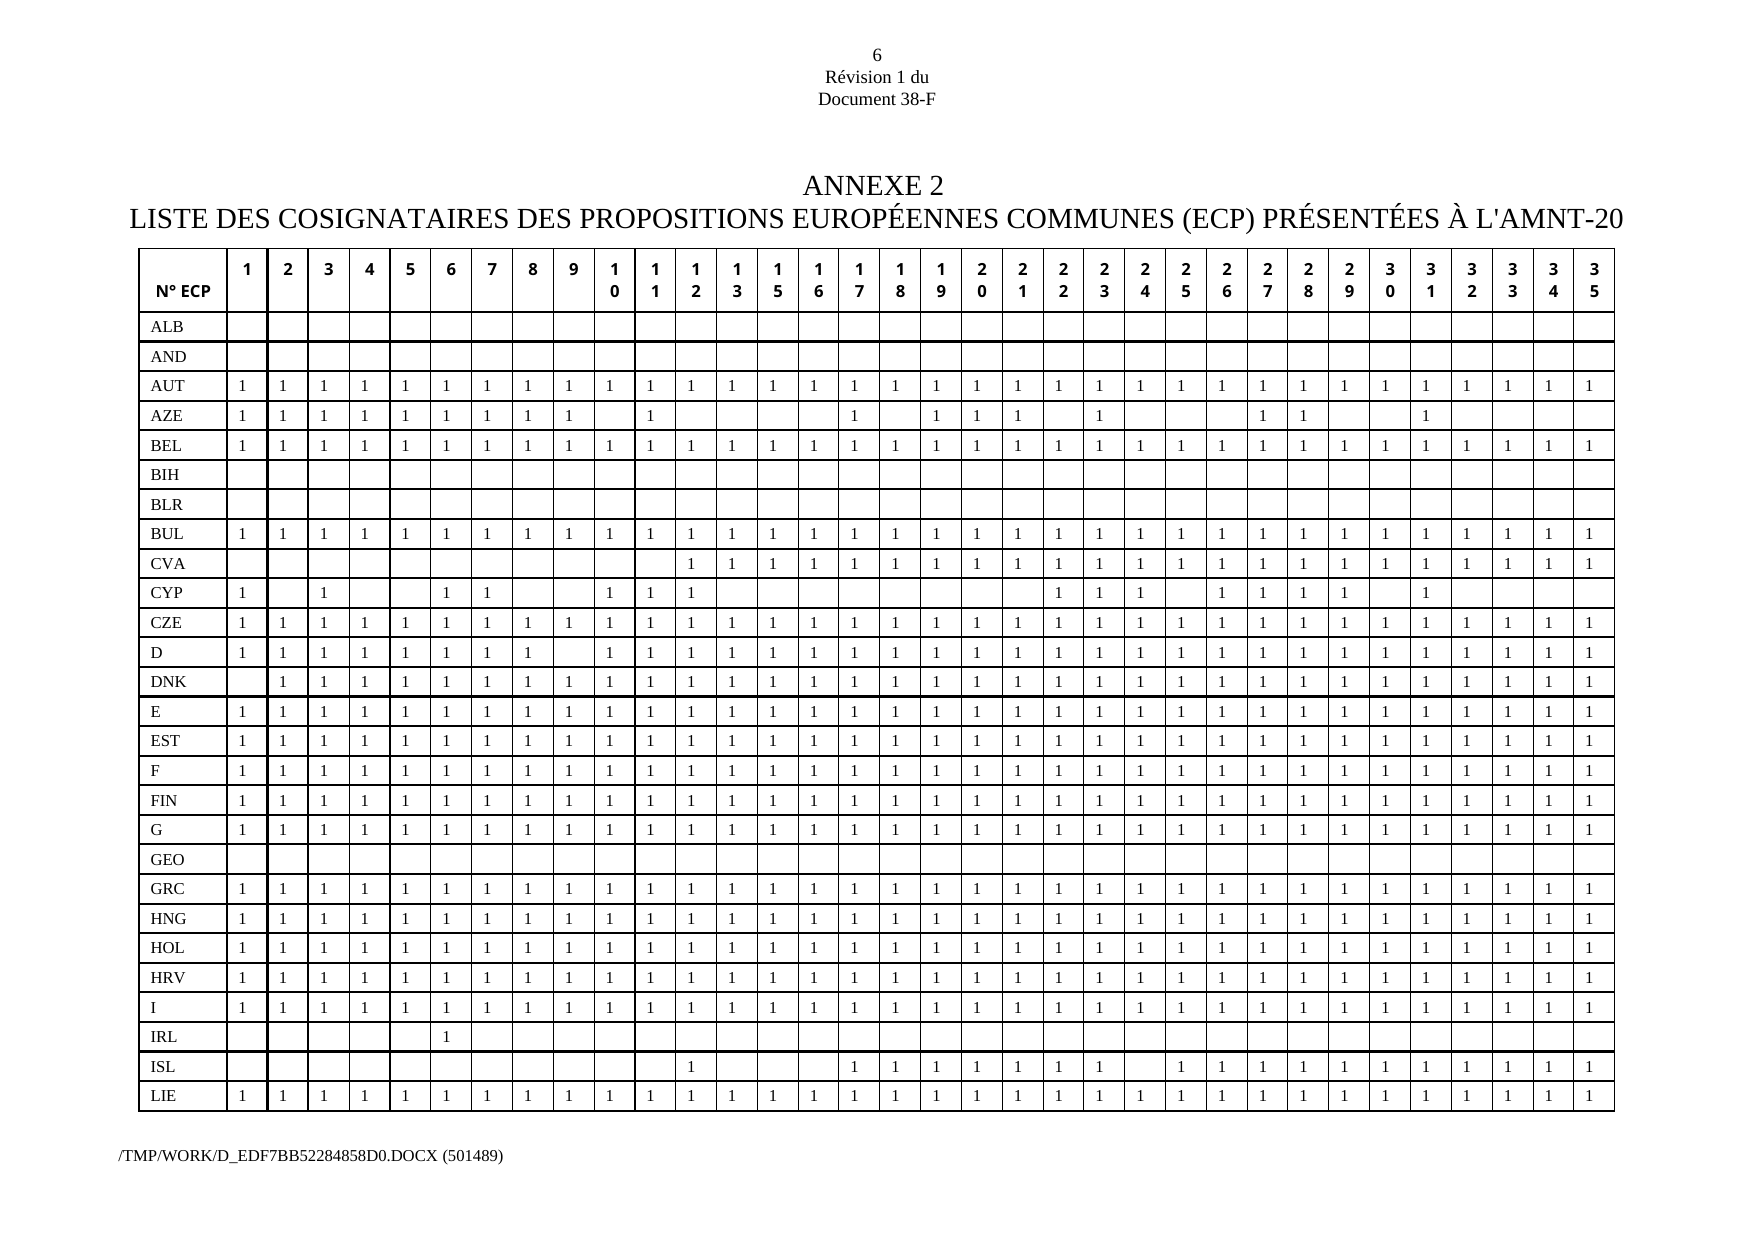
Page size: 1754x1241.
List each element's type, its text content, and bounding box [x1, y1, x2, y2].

table_cell 1 [1207, 786, 1247, 814]
table_cell 1 [1248, 372, 1287, 399]
table_cell [595, 402, 634, 429]
table_cell 1 [1125, 816, 1165, 843]
table_cell 1 [309, 875, 349, 902]
table_cell [799, 402, 838, 429]
table_cell 1 [1411, 993, 1451, 1021]
table_cell 1 [513, 668, 553, 695]
table_cell 1 [513, 757, 553, 784]
table_cell 1 [1329, 609, 1369, 636]
table_cell 1 [839, 934, 879, 962]
table_cell [391, 579, 430, 607]
table_cell 1 [839, 964, 879, 991]
table_cell 1 [676, 431, 716, 459]
table_cell 1 [554, 757, 594, 784]
table_cell 1 [1370, 757, 1410, 784]
table_cell GEO [140, 845, 226, 873]
table_cell [554, 845, 594, 873]
table_cell 1 [1125, 786, 1165, 814]
table_cell 1 [472, 431, 512, 459]
table_cell [309, 845, 349, 873]
table_cell 1 [1493, 786, 1533, 814]
table_cell 1 [269, 402, 307, 429]
table_cell [1166, 845, 1206, 873]
table_cell [839, 845, 879, 873]
table_cell 1 [1493, 1053, 1533, 1080]
table_cell 1 [1534, 668, 1573, 695]
table_cell 1 [1166, 520, 1206, 547]
table_cell 1 [962, 609, 1002, 636]
table_cell 1 [228, 816, 266, 843]
table_cell [758, 1053, 798, 1080]
table_cell 1 [1084, 816, 1124, 843]
table_cell 1 [839, 638, 879, 666]
table_cell 1 [309, 727, 349, 754]
table_cell [269, 1053, 307, 1080]
table_cell 1 [554, 875, 594, 902]
table_cell 1 [1411, 786, 1451, 814]
table_cell [758, 461, 798, 488]
table_header 35 [1574, 249, 1614, 311]
table_cell 1 [1411, 372, 1451, 399]
table_cell 1 [636, 757, 675, 784]
table_cell [472, 461, 512, 488]
table_cell [513, 490, 553, 518]
table_cell 1 [1574, 727, 1614, 754]
table_cell 1 [1044, 964, 1083, 991]
table_cell 1 [1003, 905, 1043, 932]
table_header 32 [1452, 249, 1492, 311]
table_cell 1 [431, 609, 471, 636]
table_cell AZE [140, 402, 226, 429]
table_cell [1574, 579, 1614, 607]
table_header 16 [799, 249, 838, 311]
table_cell [880, 313, 920, 340]
table_cell 1 [554, 520, 594, 547]
table_cell 1 [595, 520, 634, 547]
table_cell 1 [758, 668, 798, 695]
table_cell 1 [391, 698, 430, 725]
table_cell 1 [1166, 550, 1206, 577]
table_cell [717, 490, 757, 518]
table_cell 1 [391, 905, 430, 932]
table_cell 1 [1534, 816, 1573, 843]
table_cell [1534, 579, 1573, 607]
table_cell GRC [140, 875, 226, 902]
table_cell 1 [799, 905, 838, 932]
table_cell 1 [1084, 431, 1124, 459]
table_cell 1 [269, 431, 307, 459]
table_cell 1 [1003, 638, 1043, 666]
table_cell [472, 490, 512, 518]
table_cell [636, 1053, 675, 1080]
table_cell 1 [1411, 727, 1451, 754]
table_cell [1493, 343, 1533, 370]
table_cell 1 [1084, 993, 1124, 1021]
table_cell 1 [309, 372, 349, 399]
table_cell 1 [1207, 431, 1247, 459]
table_cell 1 [269, 875, 307, 902]
table_cell 1 [636, 993, 675, 1021]
table_cell 1 [839, 668, 879, 695]
table_cell [758, 402, 798, 429]
table_cell 1 [636, 520, 675, 547]
table_cell 1 [269, 1082, 307, 1109]
table_cell 1 [1493, 550, 1533, 577]
table_cell [309, 1053, 349, 1080]
table_cell 1 [1574, 698, 1614, 725]
table_cell 1 [595, 727, 634, 754]
table_cell 1 [1370, 609, 1410, 636]
table_cell 1 [1207, 579, 1247, 607]
table_cell 1 [1574, 609, 1614, 636]
table_cell [1329, 461, 1369, 488]
table_cell [1534, 490, 1573, 518]
table_cell 1 [595, 579, 634, 607]
table_cell HNG [140, 905, 226, 932]
table_cell 1 [554, 905, 594, 932]
table_cell 1 [595, 372, 634, 399]
table_cell 1 [595, 905, 634, 932]
table_cell [1534, 402, 1573, 429]
table_cell 1 [595, 786, 634, 814]
table_cell 1 [1534, 964, 1573, 991]
table_cell 1 [1248, 727, 1287, 754]
table_cell G [140, 816, 226, 843]
table_cell [513, 313, 553, 340]
table_cell BLR [140, 490, 226, 518]
table_cell 1 [1248, 1053, 1287, 1080]
table_cell 1 [1574, 1053, 1614, 1080]
table_cell 1 [1125, 668, 1165, 695]
table_cell [921, 461, 961, 488]
table_cell 1 [1411, 905, 1451, 932]
table_cell [554, 550, 594, 577]
table_header 13 [717, 249, 757, 311]
table_header 12 [676, 249, 716, 311]
table_cell 1 [1003, 1082, 1043, 1109]
table_cell [636, 550, 675, 577]
table_cell 1 [1125, 638, 1165, 666]
table_cell 1 [472, 372, 512, 399]
table_cell 1 [513, 638, 553, 666]
table_cell 1 [1084, 1082, 1124, 1109]
table_cell [1452, 313, 1492, 340]
table_cell 1 [1411, 757, 1451, 784]
table_cell [1534, 343, 1573, 370]
table_cell 1 [1288, 402, 1328, 429]
table_cell 1 [1370, 964, 1410, 991]
table_cell [758, 490, 798, 518]
table_cell 1 [595, 934, 634, 962]
table_cell 1 [921, 668, 961, 695]
table_cell 1 [1452, 905, 1492, 932]
table_cell 1 [1370, 727, 1410, 754]
table_cell 1 [1166, 727, 1206, 754]
table_cell 1 [839, 757, 879, 784]
table_cell 1 [921, 431, 961, 459]
table_cell 1 [431, 579, 471, 607]
table_cell 1 [1084, 757, 1124, 784]
table_cell 1 [1166, 905, 1206, 932]
table_cell 1 [1125, 579, 1165, 607]
table_cell 1 [1329, 638, 1369, 666]
table_cell 1 [839, 875, 879, 902]
table_cell 1 [1452, 1053, 1492, 1080]
table_cell [431, 845, 471, 873]
table_cell [595, 343, 634, 370]
table_cell [1493, 579, 1533, 607]
table_cell [1084, 313, 1124, 340]
table_cell 1 [758, 698, 798, 725]
table_cell 1 [1534, 520, 1573, 547]
table_cell 1 [1166, 431, 1206, 459]
table_cell 1 [880, 786, 920, 814]
table_cell [1288, 490, 1328, 518]
table_cell [1329, 343, 1369, 370]
table_cell [309, 343, 349, 370]
table_cell 1 [431, 698, 471, 725]
table_cell 1 [1125, 550, 1165, 577]
table_cell [228, 550, 266, 577]
table_cell [1044, 845, 1083, 873]
table_cell [1370, 402, 1410, 429]
table_cell 1 [1207, 993, 1247, 1021]
table_cell 1 [758, 757, 798, 784]
table_cell 1 [472, 964, 512, 991]
table_cell [1452, 490, 1492, 518]
table_cell 1 [839, 993, 879, 1021]
table_cell 1 [1248, 520, 1287, 547]
table_cell [350, 313, 389, 340]
table_cell 1 [921, 786, 961, 814]
table_cell [717, 343, 757, 370]
table_cell [1329, 1023, 1369, 1050]
table_cell 1 [676, 816, 716, 843]
table_cell [309, 461, 349, 488]
table_cell [962, 313, 1002, 340]
table_cell 1 [1411, 638, 1451, 666]
table_cell [717, 845, 757, 873]
table_cell 1 [391, 934, 430, 962]
table_cell 1 [839, 520, 879, 547]
table_cell 1 [431, 727, 471, 754]
table_cell 1 [1207, 934, 1247, 962]
table_cell [1574, 402, 1614, 429]
table_cell 1 [431, 757, 471, 784]
table_header 23 [1084, 249, 1124, 311]
table_cell 1 [962, 727, 1002, 754]
table_cell [1452, 402, 1492, 429]
table_cell [1125, 845, 1165, 873]
table_cell [717, 1023, 757, 1050]
table_cell 1 [269, 668, 307, 695]
table_cell 1 [1329, 431, 1369, 459]
table_cell 1 [1248, 993, 1287, 1021]
table_cell [758, 1023, 798, 1050]
table_cell 1 [1329, 520, 1369, 547]
table_cell 1 [962, 520, 1002, 547]
table_cell 1 [1574, 905, 1614, 932]
table_cell 1 [309, 786, 349, 814]
table_cell [676, 461, 716, 488]
table_cell 1 [1493, 609, 1533, 636]
table_cell [1288, 1023, 1328, 1050]
table_cell 1 [1534, 905, 1573, 932]
table_cell [1452, 579, 1492, 607]
table_cell 1 [269, 638, 307, 666]
table_cell [431, 490, 471, 518]
table_cell [1166, 579, 1206, 607]
table_cell 1 [1534, 757, 1573, 784]
table_cell 1 [350, 402, 389, 429]
table_cell 1 [962, 786, 1002, 814]
table_cell 1 [799, 638, 838, 666]
table_cell 1 [636, 402, 675, 429]
table_cell [309, 1023, 349, 1050]
table_cell [1084, 1023, 1124, 1050]
table_cell 1 [1452, 1082, 1492, 1109]
table_cell 1 [1329, 875, 1369, 902]
table_cell 1 [228, 964, 266, 991]
table_cell 1 [1044, 372, 1083, 399]
table_cell 1 [1207, 905, 1247, 932]
table_cell 1 [309, 905, 349, 932]
table_cell 1 [1534, 431, 1573, 459]
table_cell 1 [880, 668, 920, 695]
table_cell 1 [391, 609, 430, 636]
table_cell [1166, 1023, 1206, 1050]
table_cell 1 [1003, 816, 1043, 843]
table_cell [595, 490, 634, 518]
table_cell [1493, 845, 1533, 873]
table_header 7 [472, 249, 512, 311]
table_cell [880, 579, 920, 607]
table_cell 1 [228, 727, 266, 754]
table_header 22 [1044, 249, 1083, 311]
table_cell [921, 1023, 961, 1050]
table_cell 1 [1207, 550, 1247, 577]
table_cell 1 [595, 609, 634, 636]
table_cell [1248, 490, 1287, 518]
table_cell EST [140, 727, 226, 754]
table_cell 1 [1534, 993, 1573, 1021]
table_cell 1 [431, 520, 471, 547]
table_cell 1 [269, 934, 307, 962]
table_cell AUT [140, 372, 226, 399]
table_cell 1 [1044, 905, 1083, 932]
table_cell 1 [431, 905, 471, 932]
table_cell [1084, 490, 1124, 518]
table_cell 1 [758, 786, 798, 814]
table_cell [391, 1053, 430, 1080]
table_cell 1 [554, 964, 594, 991]
table_cell [1288, 343, 1328, 370]
table_cell [676, 1023, 716, 1050]
table_cell 1 [1288, 550, 1328, 577]
table_cell [228, 313, 266, 340]
table_cell [513, 1023, 553, 1050]
table_cell 1 [1534, 1082, 1573, 1109]
table_cell 1 [350, 668, 389, 695]
table_cell 1 [880, 698, 920, 725]
table_cell 1 [513, 520, 553, 547]
table_cell 1 [1493, 668, 1533, 695]
table_cell 1 [554, 402, 594, 429]
table_cell 1 [228, 905, 266, 932]
table_header 26 [1207, 249, 1247, 311]
table_cell 1 [1003, 520, 1043, 547]
table_cell [962, 1023, 1002, 1050]
table_cell 1 [717, 698, 757, 725]
table_cell HRV [140, 964, 226, 991]
table_cell 1 [1288, 1053, 1328, 1080]
table_cell [676, 343, 716, 370]
table_cell 1 [717, 964, 757, 991]
table_cell [1044, 313, 1083, 340]
text Annexe 2 LISTE DES COSIGNATAIRES DES PROPOSITIONS EUROPÉENNES COMMUNES (ECP) PRÉSENTÉES À L'AMNT-20 [118, 168, 1636, 235]
table_cell [636, 313, 675, 340]
table_cell [472, 845, 512, 873]
table_cell [758, 313, 798, 340]
table_cell [391, 461, 430, 488]
table_cell 1 [839, 1053, 879, 1080]
table_cell 1 [1248, 698, 1287, 725]
table_cell 1 [1411, 964, 1451, 991]
table_cell 1 [880, 372, 920, 399]
table_cell 1 [758, 609, 798, 636]
table_cell 1 [1452, 372, 1492, 399]
table_cell [676, 402, 716, 429]
table_cell 1 [513, 698, 553, 725]
table_cell [1452, 1023, 1492, 1050]
table_cell 1 [1125, 757, 1165, 784]
table_cell [758, 343, 798, 370]
table_cell 1 [1288, 875, 1328, 902]
table_cell 1 [554, 668, 594, 695]
table_cell 1 [676, 905, 716, 932]
table_cell [676, 490, 716, 518]
table_cell 1 [554, 786, 594, 814]
table_cell [269, 313, 307, 340]
table_cell 1 [431, 875, 471, 902]
table_cell [1044, 461, 1083, 488]
table_cell 1 [472, 816, 512, 843]
table_cell [758, 579, 798, 607]
table_cell 1 [472, 727, 512, 754]
table_cell [1370, 313, 1410, 340]
table_cell 1 [1248, 550, 1287, 577]
table_cell 1 [391, 993, 430, 1021]
table_cell [1574, 461, 1614, 488]
table_cell 1 [799, 520, 838, 547]
table_cell 1 [269, 757, 307, 784]
table_cell 1 [799, 816, 838, 843]
table_cell [799, 845, 838, 873]
table_cell 1 [1329, 727, 1369, 754]
table_cell 1 [636, 609, 675, 636]
table_cell [228, 490, 266, 518]
table_cell [1411, 490, 1451, 518]
table_cell 1 [1207, 638, 1247, 666]
table_cell [431, 313, 471, 340]
table_cell 1 [513, 816, 553, 843]
table_cell 1 [228, 698, 266, 725]
table_cell 1 [636, 431, 675, 459]
table_cell 1 [921, 1053, 961, 1080]
table_cell 1 [1370, 668, 1410, 695]
table_cell [1370, 461, 1410, 488]
table_cell [1411, 845, 1451, 873]
table_cell 1 [472, 609, 512, 636]
table_cell 1 [228, 875, 266, 902]
table_cell 1 [350, 372, 389, 399]
table_cell [1534, 1023, 1573, 1050]
table_cell 1 [758, 1082, 798, 1109]
table_cell [962, 845, 1002, 873]
table_cell 1 [554, 431, 594, 459]
table_cell [880, 490, 920, 518]
table_cell 1 [1125, 993, 1165, 1021]
table_header 17 [839, 249, 879, 311]
table_cell 1 [1044, 1053, 1083, 1080]
table_cell 1 [1125, 520, 1165, 547]
table_cell [1370, 845, 1410, 873]
table_cell 1 [391, 668, 430, 695]
table_cell [676, 313, 716, 340]
table_cell 1 [1125, 698, 1165, 725]
table_cell 1 [269, 520, 307, 547]
table_cell [717, 313, 757, 340]
table_cell 1 [1493, 520, 1533, 547]
table_cell 1 [1329, 550, 1369, 577]
table_cell [1574, 845, 1614, 873]
table_cell [636, 1023, 675, 1050]
table_cell 1 [1166, 964, 1206, 991]
table_cell 1 [472, 402, 512, 429]
table_cell 1 [1288, 934, 1328, 962]
table_cell 1 [758, 905, 798, 932]
table_cell [1370, 343, 1410, 370]
table_cell [921, 490, 961, 518]
table_cell 1 [676, 993, 716, 1021]
table_cell 1 [1493, 993, 1533, 1021]
table_cell [350, 490, 389, 518]
table_cell 1 [431, 431, 471, 459]
table_cell IRL [140, 1023, 226, 1050]
table_cell 1 [228, 402, 266, 429]
table_cell 1 [431, 1023, 471, 1050]
table_cell 1 [595, 698, 634, 725]
table_cell 1 [1411, 609, 1451, 636]
table_cell 1 [1084, 579, 1124, 607]
table_cell [350, 1023, 389, 1050]
table_cell 1 [1044, 1082, 1083, 1109]
table_cell 1 [1044, 668, 1083, 695]
table_cell 1 [1411, 402, 1451, 429]
table_cell 1 [391, 757, 430, 784]
table_cell 1 [595, 757, 634, 784]
table_cell 1 [1329, 786, 1369, 814]
table_cell 1 [431, 638, 471, 666]
table_cell 1 [1248, 757, 1287, 784]
table_cell 1 [309, 934, 349, 962]
table_cell [1125, 1023, 1165, 1050]
table_cell 1 [309, 520, 349, 547]
table_cell BEL [140, 431, 226, 459]
table_cell 1 [1329, 964, 1369, 991]
table_cell 1 [1248, 964, 1287, 991]
table_cell 1 [554, 816, 594, 843]
table_cell 1 [1574, 520, 1614, 547]
table_cell 1 [1493, 816, 1533, 843]
table_cell [880, 402, 920, 429]
table_cell [1574, 343, 1614, 370]
table_cell 1 [1248, 786, 1287, 814]
table_cell 1 [595, 993, 634, 1021]
table_cell [350, 1053, 389, 1080]
table_cell 1 [1003, 875, 1043, 902]
table_cell [1166, 313, 1206, 340]
table_cell [472, 313, 512, 340]
table_cell [1574, 313, 1614, 340]
table_cell I [140, 993, 226, 1021]
table_cell [1248, 845, 1287, 873]
table_cell 1 [391, 638, 430, 666]
table_cell 1 [513, 431, 553, 459]
table_cell 1 [636, 875, 675, 902]
table_cell CYP [140, 579, 226, 607]
table_cell [431, 461, 471, 488]
table_cell [554, 461, 594, 488]
table_cell 1 [1452, 816, 1492, 843]
table_cell 1 [1003, 431, 1043, 459]
table_cell 1 [636, 905, 675, 932]
table_cell 1 [1248, 609, 1287, 636]
table_cell [839, 1023, 879, 1050]
table_cell 1 [1044, 520, 1083, 547]
table_cell 1 [1574, 1082, 1614, 1109]
table_header 19 [921, 249, 961, 311]
table_cell [1534, 461, 1573, 488]
table_cell 1 [1207, 875, 1247, 902]
table_cell 1 [1003, 609, 1043, 636]
table_header 8 [513, 249, 553, 311]
table_cell [554, 579, 594, 607]
table_cell 1 [350, 609, 389, 636]
table_cell [880, 1023, 920, 1050]
table_cell 1 [1044, 757, 1083, 784]
table_cell [350, 461, 389, 488]
table_cell 1 [1370, 520, 1410, 547]
table_cell [1207, 313, 1247, 340]
table_cell 1 [758, 993, 798, 1021]
table_cell [799, 343, 838, 370]
table_cell 1 [717, 520, 757, 547]
table_cell 1 [1003, 757, 1043, 784]
table_cell [269, 461, 307, 488]
table_cell 1 [391, 816, 430, 843]
table_cell 1 [1288, 698, 1328, 725]
table_cell [513, 461, 553, 488]
table_cell [431, 1053, 471, 1080]
table_cell [1207, 845, 1247, 873]
table_cell [309, 550, 349, 577]
table_cell [1574, 1023, 1614, 1050]
table_cell [350, 845, 389, 873]
table_cell [228, 1053, 266, 1080]
table_cell 1 [1003, 402, 1043, 429]
table_cell 1 [472, 934, 512, 962]
table_cell 1 [799, 786, 838, 814]
table_cell 1 [1125, 964, 1165, 991]
table_cell 1 [269, 609, 307, 636]
table_cell 1 [1574, 993, 1614, 1021]
table_cell 1 [880, 609, 920, 636]
table_cell 1 [1084, 550, 1124, 577]
table_cell 1 [799, 993, 838, 1021]
table_cell CZE [140, 609, 226, 636]
table_cell 1 [309, 431, 349, 459]
table_cell 1 [921, 964, 961, 991]
table_header N° ECP [140, 249, 226, 311]
table_cell 1 [1534, 875, 1573, 902]
table_cell 1 [962, 1082, 1002, 1109]
table_cell 1 [962, 372, 1002, 399]
table_cell 1 [269, 993, 307, 1021]
table_cell [472, 1053, 512, 1080]
table_cell 1 [962, 1053, 1002, 1080]
table_cell 1 [1574, 668, 1614, 695]
table_cell 1 [921, 609, 961, 636]
table_cell 1 [1125, 1082, 1165, 1109]
table_cell 1 [839, 905, 879, 932]
table_cell 1 [758, 550, 798, 577]
table_cell 1 [676, 668, 716, 695]
table_cell 1 [717, 757, 757, 784]
table_cell 1 [391, 786, 430, 814]
table_cell [1370, 579, 1410, 607]
table_cell 1 [1248, 668, 1287, 695]
table_header 20 [962, 249, 1002, 311]
table_cell 1 [1044, 431, 1083, 459]
table_cell [962, 579, 1002, 607]
table_cell 1 [431, 786, 471, 814]
table_cell [554, 1023, 594, 1050]
table_cell 1 [1370, 1082, 1410, 1109]
table_cell 1 [1207, 372, 1247, 399]
table_cell [350, 343, 389, 370]
table_cell 1 [1288, 727, 1328, 754]
table_cell 1 [1288, 1082, 1328, 1109]
table_cell [1411, 343, 1451, 370]
table_cell 1 [1329, 905, 1369, 932]
table_cell 1 [1003, 372, 1043, 399]
table_cell 1 [880, 964, 920, 991]
table_cell 1 [1044, 579, 1083, 607]
table_cell 1 [309, 668, 349, 695]
table_cell 1 [1574, 550, 1614, 577]
table_cell 1 [309, 609, 349, 636]
table_cell 1 [228, 579, 266, 607]
table_cell 1 [1125, 727, 1165, 754]
table_cell 1 [799, 372, 838, 399]
table_cell 1 [472, 993, 512, 1021]
table_cell [799, 490, 838, 518]
table_cell 1 [269, 816, 307, 843]
table_cell [921, 579, 961, 607]
table_cell 1 [1084, 1053, 1124, 1080]
table_cell [595, 1053, 634, 1080]
table_cell 1 [1411, 875, 1451, 902]
table_cell [472, 343, 512, 370]
table_cell 1 [636, 934, 675, 962]
table_cell 1 [513, 993, 553, 1021]
table_cell 1 [1370, 1053, 1410, 1080]
table_cell [1207, 461, 1247, 488]
table_cell 1 [309, 1082, 349, 1109]
table_cell 1 [1574, 934, 1614, 962]
table_cell 1 [1370, 698, 1410, 725]
table_cell 1 [717, 638, 757, 666]
table_cell 1 [1411, 698, 1451, 725]
table_cell 1 [1084, 875, 1124, 902]
table_cell 1 [676, 934, 716, 962]
table_cell 1 [1003, 993, 1043, 1021]
table_cell 1 [1044, 993, 1083, 1021]
table_cell 1 [839, 786, 879, 814]
table_cell 1 [309, 964, 349, 991]
table_cell [1329, 313, 1369, 340]
table_cell 1 [350, 816, 389, 843]
table_cell 1 [880, 550, 920, 577]
table_cell 1 [921, 638, 961, 666]
table_cell 1 [595, 875, 634, 902]
table_cell 1 [269, 727, 307, 754]
table_cell AND [140, 343, 226, 370]
table_cell 1 [1084, 520, 1124, 547]
table_header 34 [1534, 249, 1573, 311]
table_cell 1 [431, 934, 471, 962]
table_cell 1 [1452, 964, 1492, 991]
table_cell E [140, 698, 226, 725]
table_cell 1 [554, 609, 594, 636]
table_header 33 [1493, 249, 1533, 311]
table_cell 1 [1329, 668, 1369, 695]
table_cell 1 [1248, 579, 1287, 607]
table_cell [1125, 402, 1165, 429]
table_cell 1 [1248, 934, 1287, 962]
table_cell [554, 638, 594, 666]
table_cell 1 [595, 1082, 634, 1109]
table_cell 1 [799, 875, 838, 902]
table_cell 1 [309, 757, 349, 784]
table_cell 1 [1370, 372, 1410, 399]
table_cell [269, 550, 307, 577]
table_cell [636, 461, 675, 488]
table_cell 1 [1125, 609, 1165, 636]
table_cell 1 [1370, 905, 1410, 932]
table_cell 1 [1574, 875, 1614, 902]
table_cell 1 [269, 698, 307, 725]
table_cell 1 [1248, 638, 1287, 666]
table_cell 1 [839, 1082, 879, 1109]
table_cell [513, 579, 553, 607]
table_cell 1 [1534, 638, 1573, 666]
table_cell [309, 313, 349, 340]
table_cell 1 [228, 1082, 266, 1109]
table_cell 1 [1084, 964, 1124, 991]
table_cell 1 [269, 372, 307, 399]
table_cell [1411, 461, 1451, 488]
table_cell 1 [758, 372, 798, 399]
table_header 29 [1329, 249, 1369, 311]
table_cell 1 [676, 757, 716, 784]
table_cell 1 [1493, 372, 1533, 399]
table_cell [839, 313, 879, 340]
table_cell [1452, 845, 1492, 873]
table_cell [1574, 490, 1614, 518]
table_cell 1 [1574, 964, 1614, 991]
table_cell [513, 845, 553, 873]
table_cell 1 [1452, 875, 1492, 902]
table_cell 1 [1166, 993, 1206, 1021]
table_cell [1003, 490, 1043, 518]
table_cell 1 [1370, 786, 1410, 814]
table_cell [1084, 461, 1124, 488]
table_cell [431, 550, 471, 577]
table_cell [554, 1053, 594, 1080]
table_cell [717, 579, 757, 607]
table_cell 1 [1084, 609, 1124, 636]
table_cell 1 [1411, 520, 1451, 547]
table_cell [1084, 343, 1124, 370]
table_cell 1 [1493, 698, 1533, 725]
table_cell 1 [1452, 786, 1492, 814]
table_cell [513, 343, 553, 370]
table_cell 1 [309, 579, 349, 607]
table_cell 1 [1166, 1082, 1206, 1109]
table_cell [513, 550, 553, 577]
table_cell [880, 343, 920, 370]
table_cell [880, 845, 920, 873]
table_cell [431, 343, 471, 370]
table_cell 1 [1125, 905, 1165, 932]
table_cell [799, 313, 838, 340]
table_cell 1 [839, 698, 879, 725]
table_cell 1 [1084, 402, 1124, 429]
table_cell 1 [921, 698, 961, 725]
table_cell 1 [1493, 905, 1533, 932]
table_cell 1 [1166, 638, 1206, 666]
table_cell HOL [140, 934, 226, 962]
table_cell 1 [921, 993, 961, 1021]
table_cell 1 [676, 579, 716, 607]
table_cell [391, 313, 430, 340]
table_cell [309, 490, 349, 518]
table_cell 1 [1329, 372, 1369, 399]
table_cell 1 [1288, 638, 1328, 666]
table_cell 1 [472, 786, 512, 814]
table_cell 1 [1493, 757, 1533, 784]
table_cell 1 [1084, 372, 1124, 399]
table_cell 1 [269, 905, 307, 932]
table_cell 1 [472, 638, 512, 666]
table_cell 1 [1207, 520, 1247, 547]
table_cell 1 [1084, 727, 1124, 754]
table_cell 1 [799, 1082, 838, 1109]
table_cell [1248, 1023, 1287, 1050]
table_cell [1534, 845, 1573, 873]
table_cell [962, 461, 1002, 488]
table_cell 1 [595, 964, 634, 991]
table_cell 1 [880, 727, 920, 754]
table_cell [1166, 402, 1206, 429]
table_cell 1 [431, 372, 471, 399]
table_cell 1 [880, 638, 920, 666]
table_cell 1 [636, 964, 675, 991]
table_cell 1 [391, 1082, 430, 1109]
table_cell [962, 343, 1002, 370]
table_cell 1 [636, 727, 675, 754]
table_cell [228, 668, 266, 695]
table_cell 1 [839, 550, 879, 577]
table_cell 1 [1411, 668, 1451, 695]
table_cell [269, 1023, 307, 1050]
table_cell 1 [1084, 638, 1124, 666]
table_cell 1 [799, 609, 838, 636]
table_cell 1 [1003, 934, 1043, 962]
table_cell 1 [880, 1082, 920, 1109]
table_cell 1 [1534, 609, 1573, 636]
table_cell 1 [391, 875, 430, 902]
table_cell [1125, 490, 1165, 518]
table_cell 1 [350, 757, 389, 784]
table_cell [1084, 845, 1124, 873]
table_cell 1 [717, 786, 757, 814]
table_cell 1 [350, 993, 389, 1021]
table_cell [228, 1023, 266, 1050]
table_cell [1370, 1023, 1410, 1050]
table_cell 1 [1044, 698, 1083, 725]
table_cell 1 [1003, 668, 1043, 695]
table_cell [1166, 343, 1206, 370]
table_cell 1 [513, 1082, 553, 1109]
table_cell 1 [1125, 934, 1165, 962]
table_cell 1 [1084, 668, 1124, 695]
table_cell [1411, 313, 1451, 340]
table_cell 1 [962, 875, 1002, 902]
table_cell 1 [1329, 816, 1369, 843]
table_cell [1411, 1023, 1451, 1050]
table_cell [554, 343, 594, 370]
table_cell 1 [228, 609, 266, 636]
table_cell [1044, 343, 1083, 370]
table_cell 1 [309, 993, 349, 1021]
table_cell [595, 461, 634, 488]
table_cell [1003, 343, 1043, 370]
table_cell 1 [676, 727, 716, 754]
table_cell 1 [880, 431, 920, 459]
table_cell 1 [1003, 550, 1043, 577]
table_cell [799, 579, 838, 607]
table_cell 1 [1044, 727, 1083, 754]
table_cell 1 [676, 964, 716, 991]
table_cell 1 [1452, 727, 1492, 754]
table_cell 1 [880, 757, 920, 784]
table_cell 1 [391, 402, 430, 429]
table_header 5 [391, 249, 430, 311]
table_cell 1 [1044, 934, 1083, 962]
table_cell 1 [1534, 934, 1573, 962]
table_header 4 [350, 249, 389, 311]
table_cell 1 [1288, 372, 1328, 399]
table_cell 1 [717, 934, 757, 962]
table_cell 1 [350, 905, 389, 932]
table_cell 1 [472, 579, 512, 607]
table_cell [391, 490, 430, 518]
table_cell [1044, 402, 1083, 429]
table_cell 1 [1493, 875, 1533, 902]
table_cell 1 [676, 550, 716, 577]
table_cell [839, 579, 879, 607]
table_cell 1 [799, 727, 838, 754]
table_cell 1 [472, 668, 512, 695]
table_cell 1 [1166, 372, 1206, 399]
table_cell [228, 343, 266, 370]
table_cell 1 [309, 402, 349, 429]
table_cell 1 [758, 934, 798, 962]
table_cell 1 [636, 579, 675, 607]
table_header 27 [1248, 249, 1287, 311]
table_cell 1 [431, 668, 471, 695]
table_cell 1 [1248, 402, 1287, 429]
table_cell 1 [880, 993, 920, 1021]
table_header 10 [595, 249, 634, 311]
table_cell 1 [1493, 638, 1533, 666]
table_cell 1 [1329, 757, 1369, 784]
table_cell 1 [1084, 698, 1124, 725]
table_cell 1 [1452, 993, 1492, 1021]
table_cell [1125, 1053, 1165, 1080]
table_cell [636, 845, 675, 873]
table_cell 1 [1044, 786, 1083, 814]
table_cell 1 [1574, 372, 1614, 399]
table_cell 1 [513, 875, 553, 902]
table_cell 1 [799, 964, 838, 991]
table_cell 1 [758, 964, 798, 991]
table_cell 1 [228, 520, 266, 547]
table_cell 1 [1248, 816, 1287, 843]
table_cell [799, 1023, 838, 1050]
table_cell 1 [839, 727, 879, 754]
table_cell [1493, 1023, 1533, 1050]
table_cell 1 [1207, 757, 1247, 784]
table_cell 1 [1370, 816, 1410, 843]
table_cell 1 [391, 431, 430, 459]
table_cell 1 [1125, 431, 1165, 459]
table_header 18 [880, 249, 920, 311]
table_cell [839, 343, 879, 370]
table_cell 1 [1493, 431, 1533, 459]
table_cell [839, 490, 879, 518]
table_cell 1 [676, 609, 716, 636]
table_cell 1 [513, 964, 553, 991]
table_cell 1 [1370, 638, 1410, 666]
table_cell [1329, 490, 1369, 518]
table_cell 1 [1493, 934, 1533, 962]
table_cell [228, 461, 266, 488]
table_cell 1 [513, 934, 553, 962]
table_cell 1 [1370, 934, 1410, 962]
table_cell 1 [228, 993, 266, 1021]
table_cell 1 [350, 875, 389, 902]
table_cell 1 [1166, 668, 1206, 695]
table_cell 1 [554, 934, 594, 962]
table_cell 1 [1574, 816, 1614, 843]
table_cell [1207, 402, 1247, 429]
table_cell [1207, 343, 1247, 370]
table_cell 1 [717, 875, 757, 902]
table_cell 1 [472, 875, 512, 902]
table_cell [1207, 490, 1247, 518]
table_cell 1 [1493, 1082, 1533, 1109]
table_cell 1 [1452, 757, 1492, 784]
table_cell 1 [391, 372, 430, 399]
table_cell [1207, 1023, 1247, 1050]
table_header 9 [554, 249, 594, 311]
table_cell 1 [1288, 609, 1328, 636]
table_cell 1 [1574, 757, 1614, 784]
table_cell [391, 343, 430, 370]
table_cell [1003, 461, 1043, 488]
table_cell 1 [1370, 993, 1410, 1021]
table_header 31 [1411, 249, 1451, 311]
table_cell 1 [1166, 875, 1206, 902]
table_cell 1 [880, 905, 920, 932]
table_cell 1 [758, 816, 798, 843]
table_cell 1 [1288, 786, 1328, 814]
table_cell [391, 845, 430, 873]
table_cell 1 [962, 698, 1002, 725]
table_cell [758, 845, 798, 873]
table_header 15 [758, 249, 798, 311]
table_header 3 [309, 249, 349, 311]
table_cell 1 [636, 698, 675, 725]
table_cell [1452, 343, 1492, 370]
table_cell 1 [799, 698, 838, 725]
table_cell 1 [758, 727, 798, 754]
table_cell 1 [1329, 934, 1369, 962]
table_cell 1 [962, 993, 1002, 1021]
table_cell [350, 550, 389, 577]
table_cell 1 [676, 1053, 716, 1080]
table_cell 1 [636, 372, 675, 399]
table_cell 1 [1207, 1082, 1247, 1109]
table_cell 1 [962, 402, 1002, 429]
table_cell [717, 1053, 757, 1080]
table_cell 1 [1248, 431, 1287, 459]
table_cell 1 [350, 431, 389, 459]
table_cell [1288, 313, 1328, 340]
table_cell 1 [1288, 993, 1328, 1021]
table_cell 1 [839, 372, 879, 399]
table_cell 1 [513, 372, 553, 399]
table_cell 1 [921, 550, 961, 577]
table_cell 1 [595, 431, 634, 459]
table_cell DNK [140, 668, 226, 695]
table_cell 1 [1329, 1053, 1369, 1080]
table_cell 1 [962, 964, 1002, 991]
table_cell 1 [1411, 934, 1451, 962]
table_cell 1 [431, 993, 471, 1021]
table_cell 1 [717, 905, 757, 932]
table_cell 1 [799, 934, 838, 962]
table_cell 1 [1534, 698, 1573, 725]
table_cell [595, 845, 634, 873]
table_cell [228, 845, 266, 873]
table_cell 1 [309, 816, 349, 843]
table_cell 1 [1166, 786, 1206, 814]
table_cell 1 [1370, 550, 1410, 577]
table_cell 1 [1248, 875, 1287, 902]
table_cell 1 [1207, 727, 1247, 754]
table_cell 1 [962, 934, 1002, 962]
table_cell 1 [921, 934, 961, 962]
table_header 28 [1288, 249, 1328, 311]
table_cell [1044, 1023, 1083, 1050]
table_cell 1 [350, 727, 389, 754]
table_cell 1 [228, 786, 266, 814]
table_cell [1003, 579, 1043, 607]
table_cell 1 [1003, 786, 1043, 814]
table_cell [472, 550, 512, 577]
table_cell 1 [1411, 550, 1451, 577]
table_cell 1 [921, 372, 961, 399]
table_cell 1 [431, 816, 471, 843]
table_cell 1 [554, 698, 594, 725]
table_cell 1 [269, 964, 307, 991]
table_cell 1 [1003, 1053, 1043, 1080]
table_cell 1 [1288, 964, 1328, 991]
table_cell [1125, 343, 1165, 370]
table_cell [513, 1053, 553, 1080]
table_cell 1 [350, 520, 389, 547]
table_cell 1 [472, 698, 512, 725]
table_cell 1 [1452, 431, 1492, 459]
table_cell 1 [962, 431, 1002, 459]
table_cell 1 [1207, 1053, 1247, 1080]
table_cell 1 [799, 668, 838, 695]
table_cell [1003, 845, 1043, 873]
table_cell 1 [513, 727, 553, 754]
table_cell 1 [1125, 372, 1165, 399]
table_cell [962, 490, 1002, 518]
table_cell 1 [1084, 905, 1124, 932]
table_cell 1 [962, 668, 1002, 695]
table_cell 1 [636, 638, 675, 666]
table_cell 1 [921, 402, 961, 429]
table_header 6 [431, 249, 471, 311]
table_cell [1125, 461, 1165, 488]
table_cell [1003, 1023, 1043, 1050]
table_cell [1125, 313, 1165, 340]
table_cell 1 [1452, 698, 1492, 725]
table_cell 1 [1411, 579, 1451, 607]
table_cell [1452, 461, 1492, 488]
table_cell 1 [1288, 668, 1328, 695]
table_cell [717, 461, 757, 488]
table_cell 1 [921, 727, 961, 754]
table_cell 1 [595, 816, 634, 843]
table_cell [1248, 461, 1287, 488]
table_cell 1 [1084, 786, 1124, 814]
table_cell [391, 550, 430, 577]
table_cell 1 [758, 875, 798, 902]
table_cell 1 [391, 964, 430, 991]
table_cell [1493, 461, 1533, 488]
table_cell 1 [921, 1082, 961, 1109]
table_cell [799, 461, 838, 488]
table_header 2 [269, 249, 307, 311]
table_cell D [140, 638, 226, 666]
table_cell [921, 313, 961, 340]
table_cell 1 [1288, 905, 1328, 932]
table_cell 1 [758, 520, 798, 547]
table_cell 1 [1207, 964, 1247, 991]
table_cell 1 [880, 875, 920, 902]
table_cell 1 [554, 727, 594, 754]
table_cell [1003, 313, 1043, 340]
table_cell 1 [1329, 579, 1369, 607]
table_cell 1 [350, 786, 389, 814]
table_cell 1 [717, 550, 757, 577]
table_cell [1288, 461, 1328, 488]
table_header 24 [1125, 249, 1165, 311]
table_cell 1 [1288, 816, 1328, 843]
table_cell [1044, 490, 1083, 518]
table_cell ALB [140, 313, 226, 340]
table_cell [269, 845, 307, 873]
table_cell 1 [350, 1082, 389, 1109]
table_header 21 [1003, 249, 1043, 311]
table_header 30 [1370, 249, 1410, 311]
table_cell 1 [228, 372, 266, 399]
table_cell 1 [1329, 993, 1369, 1021]
table_cell 1 [717, 727, 757, 754]
table_cell 1 [1534, 1053, 1573, 1080]
table_cell 1 [1288, 520, 1328, 547]
table_cell 1 [1044, 550, 1083, 577]
table_cell 1 [1248, 1082, 1287, 1109]
table_cell 1 [1411, 1053, 1451, 1080]
table_cell [880, 461, 920, 488]
table_cell 1 [676, 875, 716, 902]
table_cell 1 [717, 372, 757, 399]
table_cell 1 [962, 550, 1002, 577]
table_cell 1 [839, 431, 879, 459]
table_cell 1 [595, 668, 634, 695]
table_header 11 [636, 249, 675, 311]
table_cell 1 [1044, 609, 1083, 636]
table_cell 1 [1493, 964, 1533, 991]
table_cell 1 [350, 934, 389, 962]
table_cell 1 [472, 520, 512, 547]
table_cell 1 [636, 816, 675, 843]
table_cell 1 [676, 786, 716, 814]
table_cell 1 [1003, 964, 1043, 991]
table_cell 1 [431, 402, 471, 429]
table_cell 1 [921, 816, 961, 843]
table_cell 1 [839, 816, 879, 843]
table_cell 1 [1574, 638, 1614, 666]
table_cell 1 [636, 1082, 675, 1109]
table_cell 1 [880, 520, 920, 547]
table_cell 1 [1207, 698, 1247, 725]
table_cell 1 [1534, 727, 1573, 754]
table_cell [921, 845, 961, 873]
table_cell [554, 490, 594, 518]
table_cell [1329, 845, 1369, 873]
table_cell 1 [1003, 727, 1043, 754]
table_cell 1 [676, 520, 716, 547]
table_cell 1 [391, 520, 430, 547]
table_cell [1493, 490, 1533, 518]
table_cell 1 [1288, 757, 1328, 784]
table_cell 1 [1534, 786, 1573, 814]
table_cell 1 [839, 402, 879, 429]
table_cell 1 [1411, 1082, 1451, 1109]
table_cell 1 [1166, 757, 1206, 784]
table_cell 1 [799, 757, 838, 784]
table_cell 1 [962, 816, 1002, 843]
table_cell 1 [309, 638, 349, 666]
table_cell 1 [1207, 668, 1247, 695]
table_cell FIN [140, 786, 226, 814]
table_cell 1 [1452, 668, 1492, 695]
table_cell 1 [1534, 550, 1573, 577]
table_cell [1329, 402, 1369, 429]
table_cell 1 [1288, 579, 1328, 607]
table_cell 1 [676, 698, 716, 725]
table_cell 1 [269, 786, 307, 814]
table_cell [1493, 402, 1533, 429]
table_cell F [140, 757, 226, 784]
table_cell 1 [513, 609, 553, 636]
table_cell 1 [799, 431, 838, 459]
table_cell 1 [350, 964, 389, 991]
table_cell 1 [758, 431, 798, 459]
table_cell 1 [1166, 698, 1206, 725]
table_cell 1 [1574, 786, 1614, 814]
table_cell 1 [717, 668, 757, 695]
table_cell 1 [717, 1082, 757, 1109]
table_cell 1 [554, 372, 594, 399]
table_cell 1 [1166, 1053, 1206, 1080]
table_cell 1 [554, 993, 594, 1021]
table_cell 1 [1574, 431, 1614, 459]
table_cell [1370, 490, 1410, 518]
table_cell 1 [595, 638, 634, 666]
table_cell [839, 461, 879, 488]
table_cell 1 [228, 934, 266, 962]
table_cell [350, 579, 389, 607]
table_cell 1 [228, 431, 266, 459]
table_cell 1 [1329, 1082, 1369, 1109]
table_cell 1 [962, 757, 1002, 784]
table_cell 1 [1329, 698, 1369, 725]
table_cell 1 [758, 638, 798, 666]
table_cell 1 [1207, 609, 1247, 636]
table_cell 1 [1452, 609, 1492, 636]
table_cell [595, 550, 634, 577]
table_cell 1 [880, 816, 920, 843]
table_cell [1248, 313, 1287, 340]
table_cell 1 [962, 638, 1002, 666]
table_cell [717, 402, 757, 429]
table_cell [269, 490, 307, 518]
table_cell 1 [1125, 875, 1165, 902]
table_cell [1166, 461, 1206, 488]
table_cell [921, 343, 961, 370]
table_cell 1 [880, 1053, 920, 1080]
table_cell 1 [676, 372, 716, 399]
table_cell 1 [1288, 431, 1328, 459]
table_cell 1 [717, 431, 757, 459]
table_cell BUL [140, 520, 226, 547]
table_cell 1 [839, 609, 879, 636]
table_cell 1 [880, 934, 920, 962]
table_cell 1 [717, 993, 757, 1021]
table_cell 1 [1452, 520, 1492, 547]
table_header 25 [1166, 249, 1206, 311]
table_cell 1 [431, 964, 471, 991]
table_cell [554, 313, 594, 340]
table_cell 1 [350, 698, 389, 725]
table_cell [391, 1023, 430, 1050]
table_cell [1493, 313, 1533, 340]
table_cell 1 [1166, 816, 1206, 843]
table_cell 1 [1003, 698, 1043, 725]
table_cell 1 [1044, 816, 1083, 843]
table_cell 1 [676, 1082, 716, 1109]
table_cell 1 [472, 1082, 512, 1109]
table_cell [636, 343, 675, 370]
table_cell 1 [1452, 934, 1492, 962]
table_cell 1 [472, 905, 512, 932]
table_cell 1 [228, 638, 266, 666]
table_cell 1 [472, 757, 512, 784]
table_cell 1 [921, 905, 961, 932]
table_cell 1 [921, 520, 961, 547]
table_cell 1 [350, 638, 389, 666]
table_cell 1 [1411, 431, 1451, 459]
table_cell [799, 1053, 838, 1080]
table_cell 1 [717, 816, 757, 843]
table_cell 1 [513, 786, 553, 814]
table_cell [1288, 845, 1328, 873]
table_cell 1 [962, 905, 1002, 932]
table_header 1 [228, 249, 266, 311]
table_cell 1 [921, 757, 961, 784]
table_cell BIH [140, 461, 226, 488]
table_cell 1 [676, 638, 716, 666]
table_cell 1 [228, 757, 266, 784]
table_cell [472, 1023, 512, 1050]
table_cell 1 [1166, 934, 1206, 962]
table_cell 1 [1411, 816, 1451, 843]
table_cell 1 [717, 609, 757, 636]
table_cell [1166, 490, 1206, 518]
table_cell 1 [1370, 875, 1410, 902]
table_cell 1 [1084, 934, 1124, 962]
table_cell 1 [1493, 727, 1533, 754]
table_cell [676, 845, 716, 873]
table_cell 1 [1166, 609, 1206, 636]
table_cell [595, 313, 634, 340]
table_cell 1 [1044, 638, 1083, 666]
table_cell [595, 1023, 634, 1050]
table_cell 1 [636, 668, 675, 695]
table_cell CVA [140, 550, 226, 577]
table_cell 1 [1452, 638, 1492, 666]
table_cell 1 [799, 550, 838, 577]
table_cell 1 [391, 727, 430, 754]
table_cell [636, 490, 675, 518]
table_cell 1 [1248, 905, 1287, 932]
table_cell 1 [554, 1082, 594, 1109]
table_cell 1 [309, 698, 349, 725]
table_cell 1 [1452, 550, 1492, 577]
table_cell [1534, 313, 1573, 340]
table_cell 1 [921, 875, 961, 902]
table_cell 1 [1370, 431, 1410, 459]
table_cell [1248, 343, 1287, 370]
table_cell [269, 579, 307, 607]
table_cell 1 [431, 1082, 471, 1109]
table_cell 1 [1044, 875, 1083, 902]
table_cell [269, 343, 307, 370]
table_cell 1 [636, 786, 675, 814]
table_cell 1 [513, 402, 553, 429]
table_cell LIE [140, 1082, 226, 1109]
table_cell 1 [1207, 816, 1247, 843]
table_cell 1 [1534, 372, 1573, 399]
table_cell 1 [513, 905, 553, 932]
table_cell ISL [140, 1053, 226, 1080]
